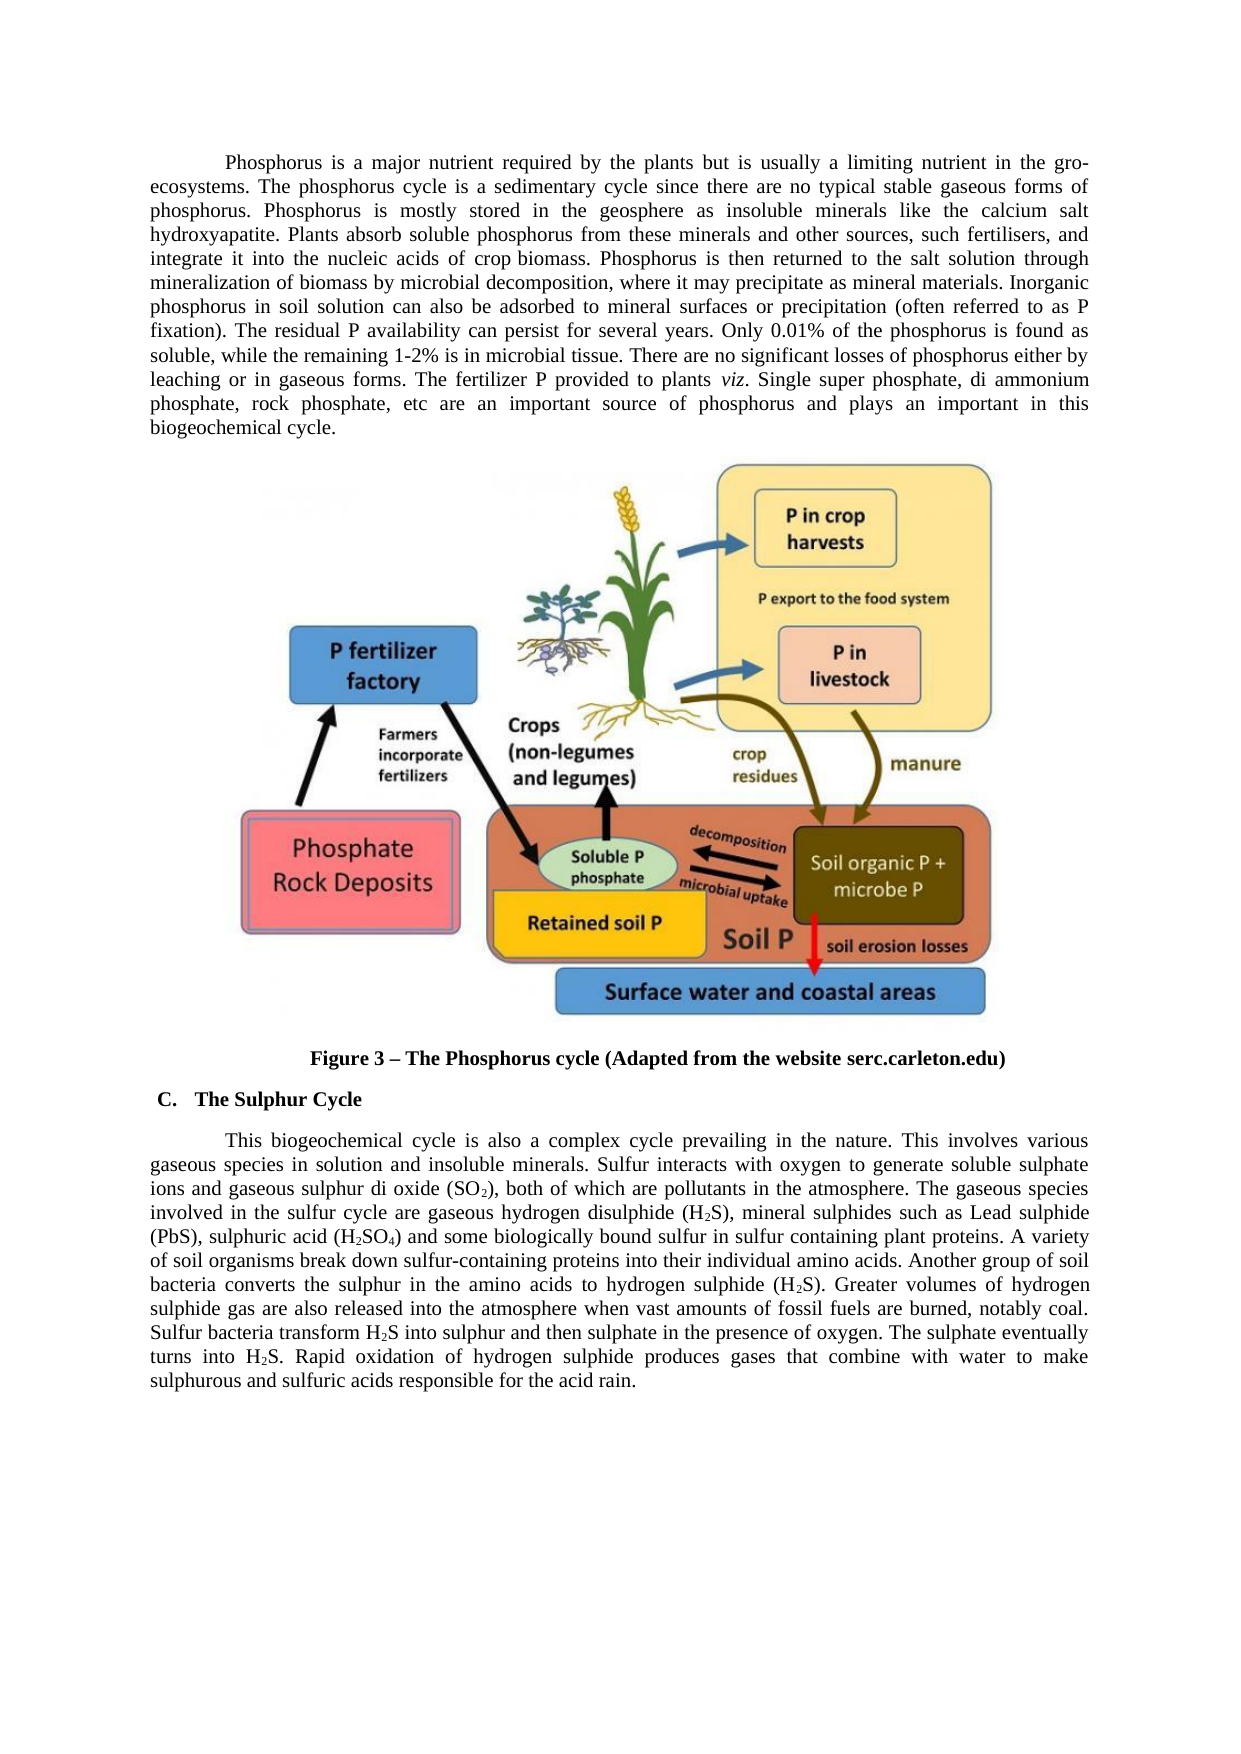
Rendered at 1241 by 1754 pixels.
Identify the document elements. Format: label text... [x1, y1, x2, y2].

text Phosphorus is a major nutrient required by the plants but is usually a limiting nutrient in the gro-ecosystems. The phosphorus cycle is a sedimentary cycle since there are no typical stable gaseous forms of phosphorus. Phosphorus is mostly stored in the geosphere as insoluble minerals like the calcium salt hydroxyapatite. Plants absorb soluble phosphorus from these minerals and other sources, such fertilisers, and integrate it into the nucleic acids of crop biomass. Phosphorus is then returned to the salt solution through mineralization of biomass by microbial decomposition, where it may precipitate as mineral materials. Inorganic phosphorus in soil solution can also be adsorbed to mineral surfaces or precipitation (often referred to as P fixation). The residual P availability can persist for several years. Only 0.01% of the phosphorus is found as soluble, while the remaining 1-2% is in microbial tissue. There are no significant losses of phosphorus either by leaching or in gaseous forms. The fertilizer P provided to plants viz. Single super phosphate, di ammonium phosphate, rock phosphate, etc are an important source of phosphorus and plays an important in this biogeochemical cycle. [150, 150, 1090, 439]
picture [225, 455, 1000, 1030]
text This biogeochemical cycle is also a complex cycle prevailing in the nature. This involves various gaseous species in solution and insoluble minerals. Sulfur interacts with oxygen to generate soluble sulphate ions and gaseous sulphur di oxide (SO2), both of which are pollutants in the atmosphere. The gaseous species involved in the sulfur cycle are gaseous hydrogen disulphide (H2S), mineral sulphides such as Lead sulphide (PbS), sulphuric acid (H2SO4) and some biologically bound sulfur in sulfur containing plant proteins. A variety of soil organisms break down sulfur-containing proteins into their individual amino acids. Another group of soil bacteria converts the sulphur in the amino acids to hydrogen sulphide (H2S). Greater volumes of hydrogen sulphide gas are also released into the atmosphere when vast amounts of fossil fuels are burned, notably coal. Sulfur bacteria transform H2S into sulphur and then sulphate in the presence of oxygen. The sulphate eventually turns into H2S. Rapid oxidation of hydrogen sulphide produces gases that combine with water to make sulphurous and sulfuric acids responsible for the acid rain. [150, 1128, 1090, 1392]
list The Sulphur Cycle [157, 1087, 1090, 1111]
text Figure 3 – The Phosphorus cycle (Adapted from the website serc.carleton.edu) [150, 1046, 1090, 1070]
